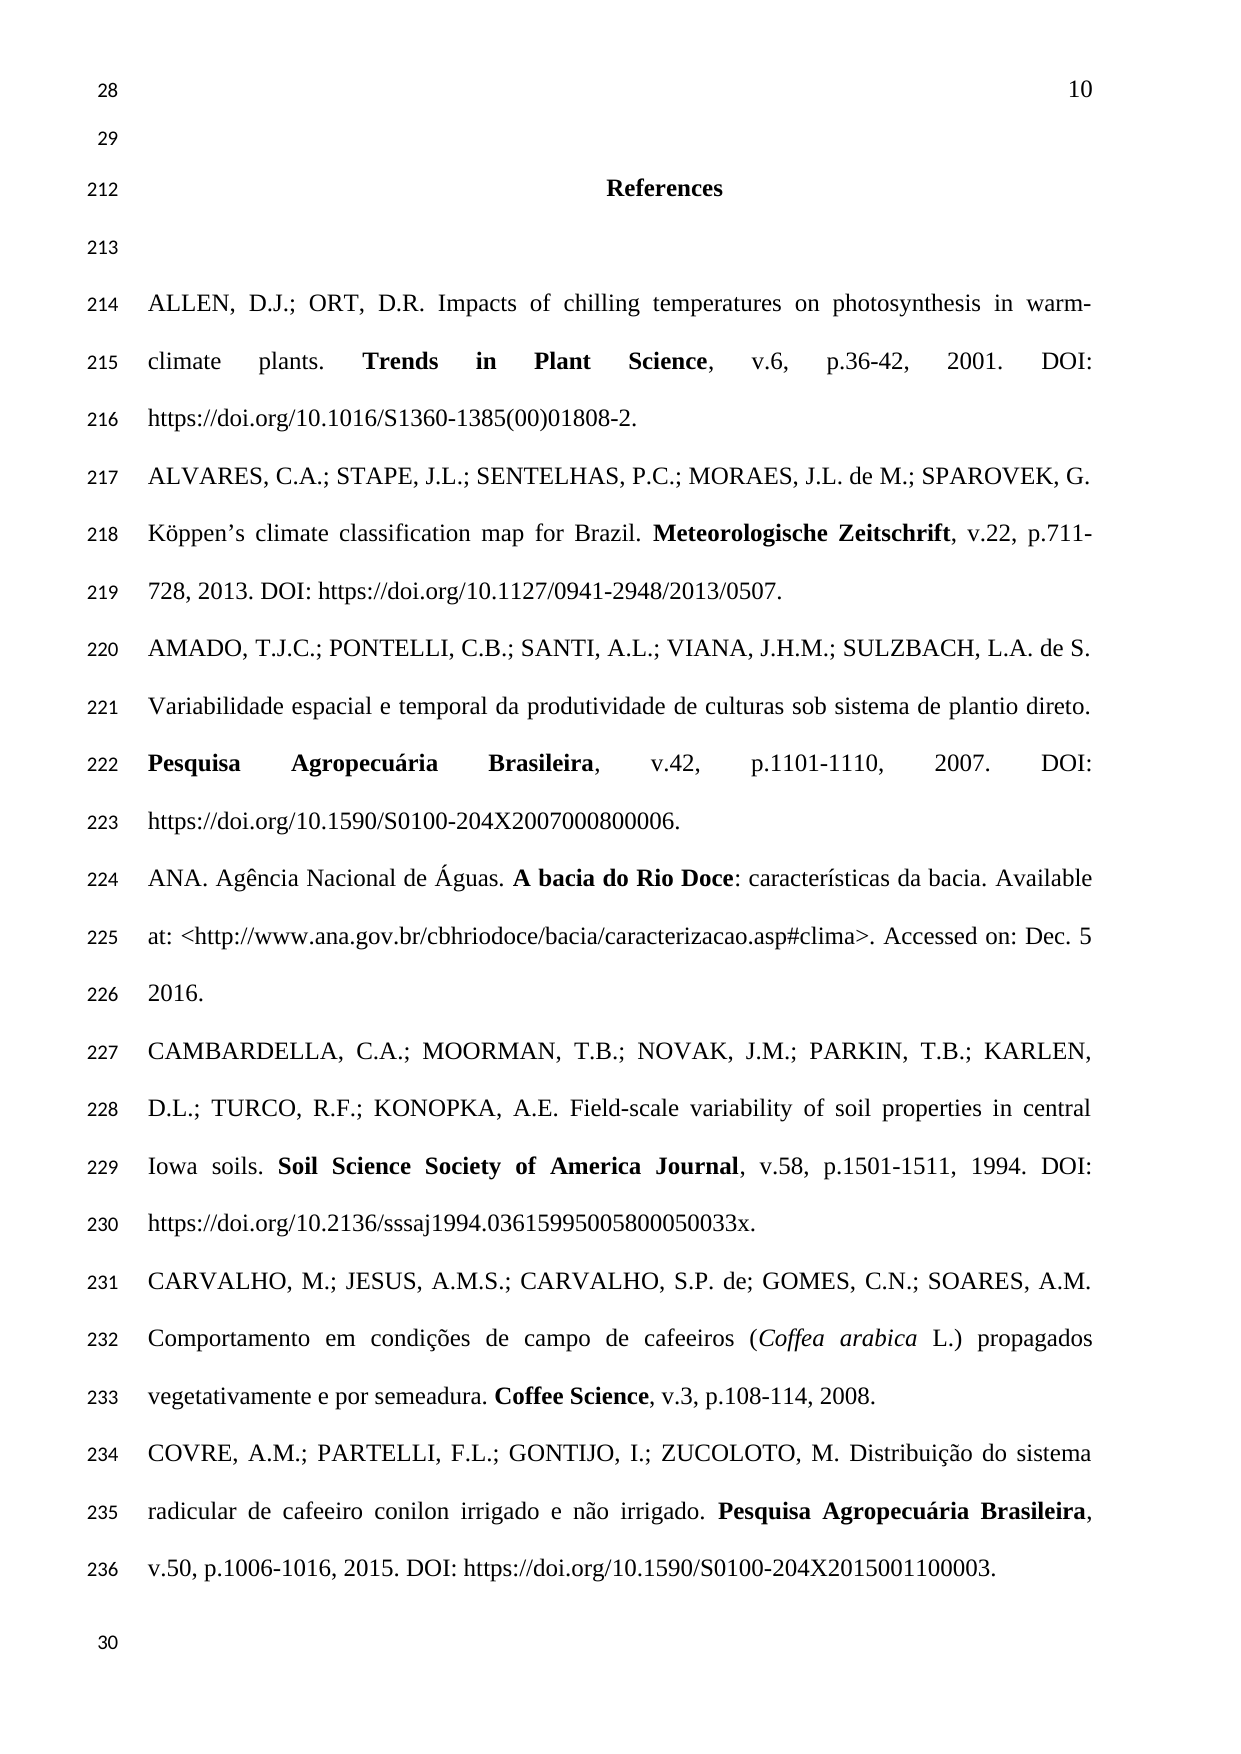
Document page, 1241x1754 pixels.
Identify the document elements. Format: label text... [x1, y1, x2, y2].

text ALVARES, C.A.; STAPE, J.L.; SENTELHAS, P.C.; MORAES, J.L. de M.; SPAROVEK, G. Köppen’s climate classification map for Brazil. Meteorologische Zeitschrift, v.22, p.711-728, 2013. DOI: https://doi.org/10.1127/0941-2948/2013/0507. [148, 461, 1092, 604]
text AMADO, T.J.C.; PONTELLI, C.B.; SANTI, A.L.; VIANA, J.H.M.; SULZBACH, L.A. de S. Variabilidade espacial e temporal da produtividade de culturas sob sistema de plantio direto. Pesquisa Agropecuária Brasileira, v.42, p.1101-1110, 2007. DOI: https://doi.org/10.1590/S0100-204X2007000800006. [148, 633, 1092, 834]
text ANA. Agência Nacional de Águas. A bacia do Rio Doce: características da bacia. Available at: <http://www.ana.gov.br/cbhriodoce/bacia/caracterizacao.asp#clima>. Accessed on: Dec. 5 2016. [148, 863, 1092, 1007]
text CAMBARDELLA, C.A.; MOORMAN, T.B.; NOVAK, J.M.; PARKIN, T.B.; KARLEN, D.L.; TURCO, R.F.; KONOPKA, A.E. Field-scale variability of soil properties in central Iowa soils. Soil Science Society of America Journal, v.58, p.1501-1511, 1994. DOI: https://doi.org/10.2136/sssaj1994.03615995005800050033x. [148, 1036, 1092, 1237]
text CARVALHO, M.; JESUS, A.M.S.; CARVALHO, S.P. de; GOMES, C.N.; SOARES, A.M. Comportamento em condições de campo de cafeeiros (Coffea arabica L.) propagados vegetativamente e por semeadura. Coffee Science, v.3, p.108-114, 2008. [148, 1266, 1092, 1409]
text References [148, 173, 1092, 202]
text COVRE, A.M.; PARTELLI, F.L.; GONTIJO, I.; ZUCOLOTO, M. Distribuição do sistema radicular de cafeeiro conilon irrigado e não irrigado. Pesquisa Agropecuária Brasileira, v.50, p.1006-1016, 2015. DOI: https://doi.org/10.1590/S0100-204X2015001100003. [148, 1438, 1092, 1582]
text ALLEN, D.J.; ORT, D.R. Impacts of chilling temperatures on photosynthesis in warm-climate plants. Trends in Plant Science, v.6, p.36-42, 2001. DOI: https://doi.org/10.1016/S1360-1385(00)01808-2. [148, 288, 1092, 432]
